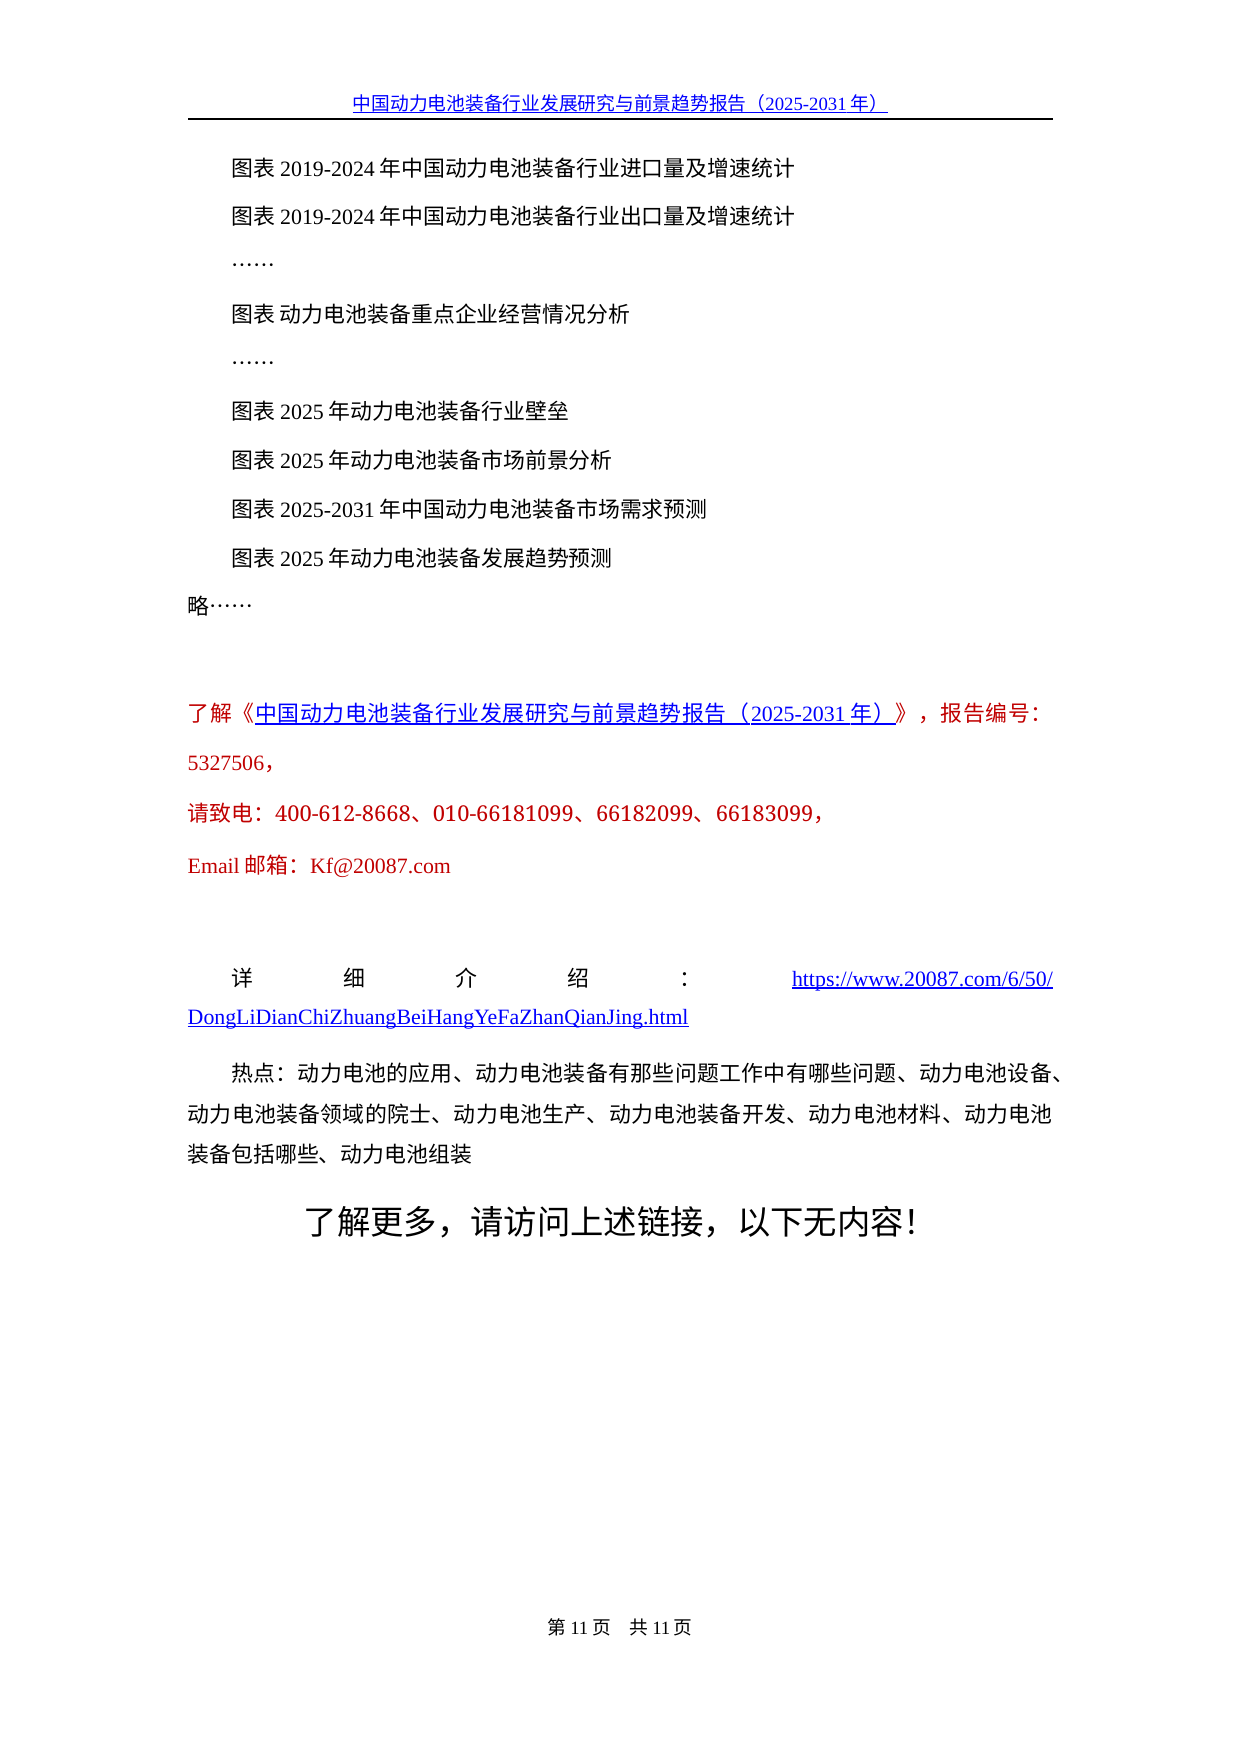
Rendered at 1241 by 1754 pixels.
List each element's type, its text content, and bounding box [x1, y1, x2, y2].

text 热点：动力电池的应用、动力电池装备有那些问题工作中有哪些问题、动力电池设备、动力电池装备领域的院士、动力电池生产、动力电池装备开发、动力电池材料、动力电池装备包括哪些、动力电池组装 [187, 1056, 1053, 1169]
text 请致电：400-612-8668、010-66181099、66182099、66183099， [187, 796, 1053, 828]
text 详细介绍：https://www.20087.com/6/50/DongLiDianChiZhuangBeiHangYeFaZhanQianJing.html [187, 960, 1053, 1033]
text Email邮箱：Kf@20087.com [187, 847, 1053, 880]
title 了解更多，请访问上述链接，以下无内容！ [187, 1187, 1053, 1252]
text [187, 150, 1053, 621]
text 了解《中国动力电池装备行业发展研究与前景趋势报告（2025-2031年）》，报告编号：5327506， [187, 695, 1053, 777]
